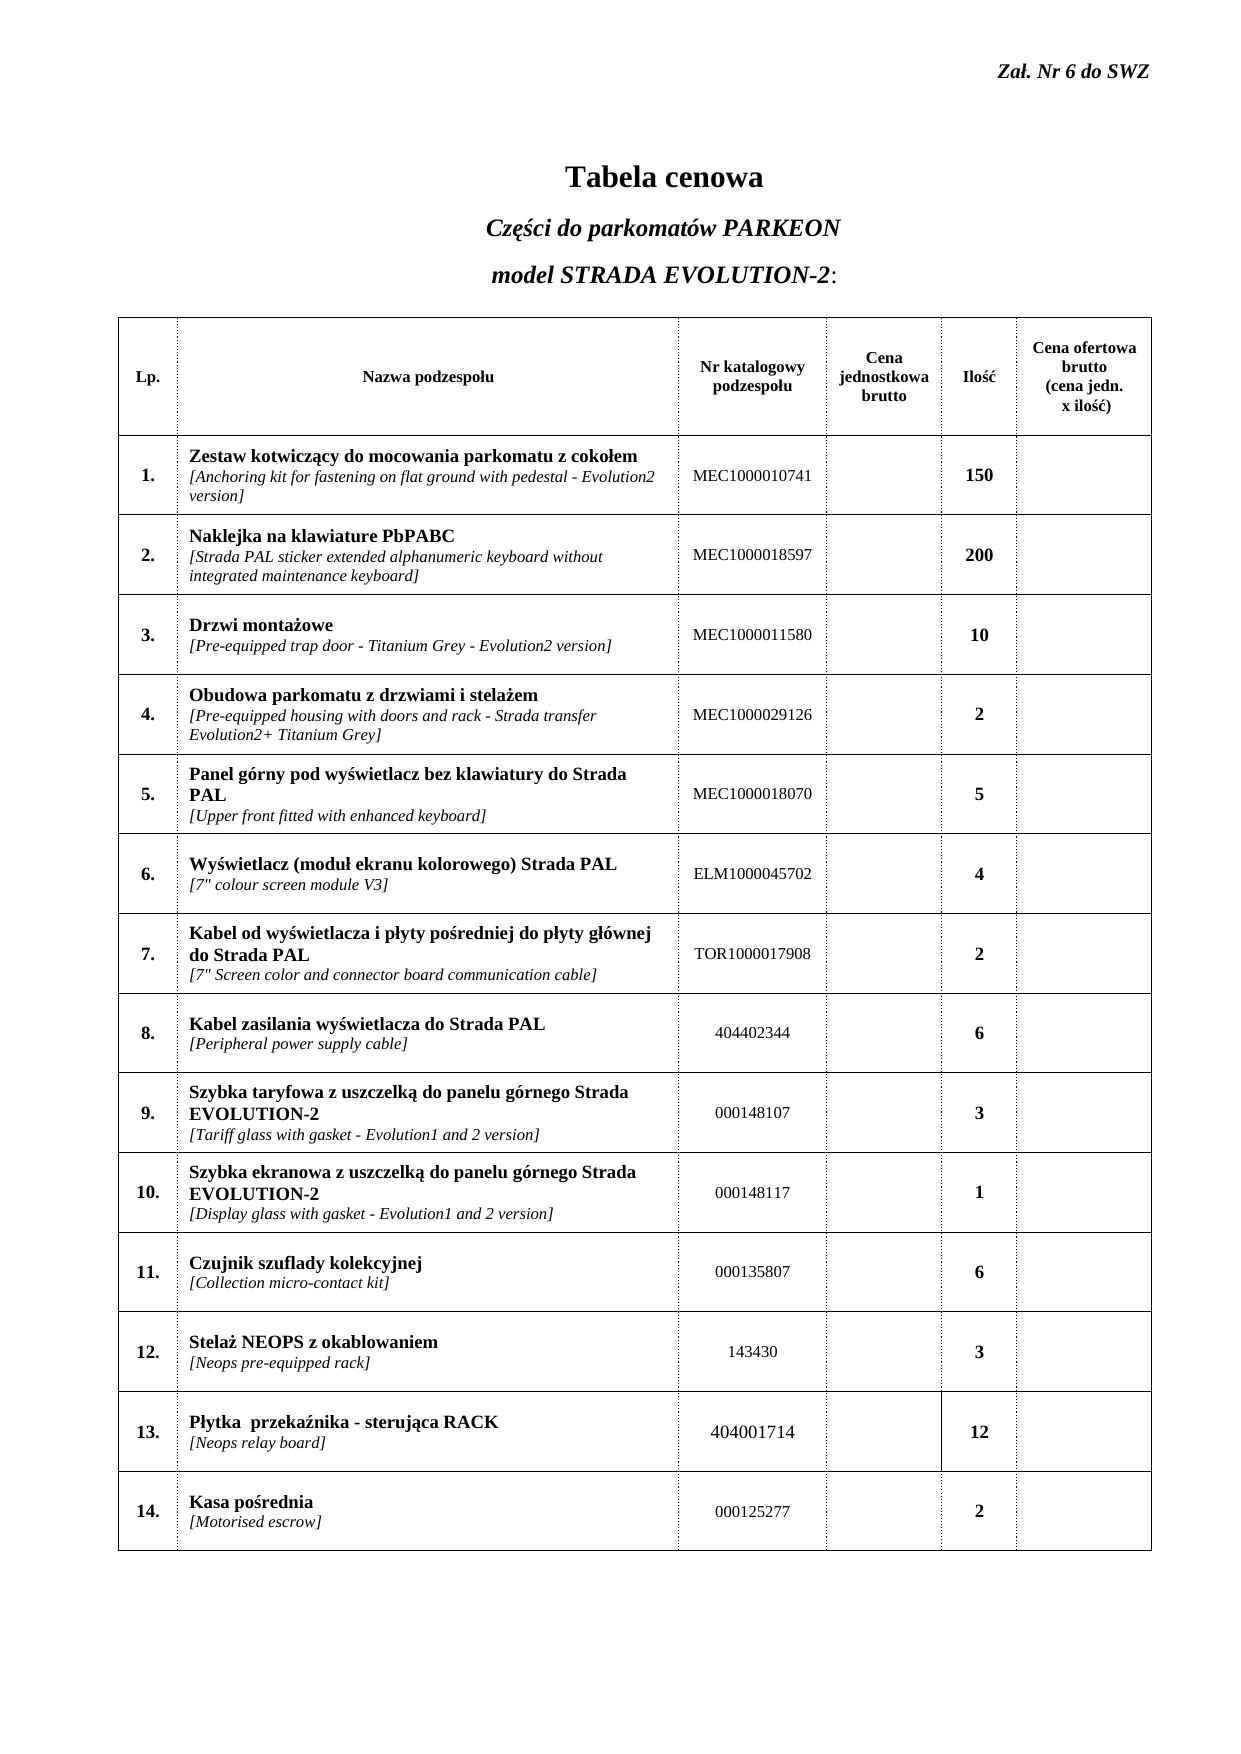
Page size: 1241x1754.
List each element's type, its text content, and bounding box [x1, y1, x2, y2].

table_cell 2. [119, 515, 178, 594]
table_cell [1017, 1073, 1151, 1152]
table_cell [826, 834, 942, 913]
table_cell Kabel od wyświetlacza i płyty pośredniej do płyty głównej do Strada PAL [7" Screen color and connector board communication cable] [178, 914, 679, 992]
table_cell [826, 1153, 942, 1232]
table_cell 4 [942, 834, 1017, 913]
table_cell 3 [942, 1312, 1017, 1391]
table_cell [1017, 1392, 1151, 1471]
table_cell 2 [942, 1472, 1017, 1550]
text Tabela cenowa [177, 158, 1152, 194]
table_cell Szybka taryfowa z uszczelką do panelu górnego Strada EVOLUTION-2 [Tariff glass with gasket - Evolution1 and 2 version] [178, 1073, 679, 1152]
table_cell 12. [119, 1312, 178, 1391]
table_cell [1017, 515, 1151, 594]
table_cell [1017, 994, 1151, 1072]
table_cell [826, 1392, 941, 1471]
table_cell 10 [942, 595, 1017, 674]
table_cell Wyświetlacz (moduł ekranu kolorowego) Strada PAL [7" colour screen module V3] [178, 834, 679, 913]
table_cell 3 [942, 1073, 1017, 1152]
table_cell [1017, 1312, 1151, 1391]
table_cell Szybka ekranowa z uszczelką do panelu górnego Strada EVOLUTION-2 [Display glass with gasket - Evolution1 and 2 version] [178, 1153, 679, 1232]
table_cell [1017, 436, 1151, 514]
table_cell 12 [942, 1392, 1017, 1471]
table_cell [826, 1312, 942, 1391]
table_cell 3. [119, 595, 178, 674]
table_cell 6. [119, 834, 178, 913]
table_cell 13. [119, 1392, 178, 1471]
table_header Cena ofertowa brutto (cena jedn. x ilość) [1017, 318, 1151, 435]
text Części do parkomatów PARKEON [177, 213, 1152, 242]
table_cell 404402344 [679, 994, 826, 1072]
table_cell 6 [942, 1233, 1017, 1311]
table_cell 9. [119, 1073, 178, 1152]
table_cell 200 [942, 515, 1017, 594]
table_cell TOR1000017908 [679, 914, 826, 992]
table_cell 11. [119, 1233, 178, 1311]
table_cell 000148117 [679, 1153, 826, 1232]
table_header Cena jednostkowa brutto [826, 318, 942, 435]
table_header Nr katalogowy podzespołu [679, 318, 826, 435]
table_cell 8. [119, 994, 178, 1072]
table_header Nazwa podzespołu [178, 318, 679, 435]
table_cell 143430 [679, 1312, 826, 1391]
table_cell [1017, 755, 1151, 833]
table_cell Stelaż NEOPS z okablowaniem [Neops pre-equipped rack] [178, 1312, 679, 1391]
table_cell 1. [119, 436, 178, 514]
table_cell 1 [942, 1153, 1017, 1232]
table_cell MEC1000018070 [679, 755, 826, 833]
table_cell 10. [119, 1153, 178, 1232]
table_header Lp. [119, 318, 178, 435]
table_cell [1017, 834, 1151, 913]
table_cell ELM1000045702 [679, 834, 826, 913]
table_cell Czujnik szuflady kolekcyjnej [Collection micro-contact kit] [178, 1233, 679, 1311]
table_cell [826, 1073, 942, 1152]
table_cell 7. [119, 914, 178, 992]
table_cell [1017, 1233, 1151, 1311]
table_cell MEC1000029126 [679, 675, 826, 753]
table_cell Naklejka na klawiature PbPABC [Strada PAL sticker extended alphanumeric keyboard without integrated maintenance keyboard] [178, 515, 679, 594]
table_cell 14. [119, 1472, 178, 1550]
table_header Ilość [942, 318, 1017, 435]
table_cell [826, 675, 942, 753]
table_cell Drzwi montażowe [Pre-equipped trap door - Titanium Grey - Evolution2 version] [178, 595, 679, 674]
table_cell 150 [942, 436, 1017, 514]
table_cell [826, 755, 942, 833]
table_cell 2 [942, 914, 1017, 992]
table_cell 5. [119, 755, 178, 833]
table_cell 000135807 [679, 1233, 826, 1311]
table_cell [826, 515, 942, 594]
table_cell 404001714 [679, 1392, 826, 1471]
table_cell 5 [942, 755, 1017, 833]
table_cell Płytka przekaźnika - sterująca RACK [Neops relay board] [178, 1392, 679, 1471]
table_cell MEC1000011580 [679, 595, 826, 674]
table_cell [1017, 1472, 1151, 1550]
table_cell 000125277 [679, 1472, 826, 1550]
table_cell [1017, 675, 1151, 753]
table_cell [1017, 1153, 1151, 1232]
table_cell [826, 1233, 942, 1311]
table_cell [1017, 595, 1151, 674]
table_cell Kasa pośrednia [Motorised escrow] [178, 1472, 679, 1550]
table_cell MEC1000018597 [679, 515, 826, 594]
table_cell Kabel zasilania wyświetlacza do Strada PAL [Peripheral power supply cable] [178, 994, 679, 1072]
table_cell [826, 436, 942, 514]
table_cell Zestaw kotwiczący do mocowania parkomatu z cokołem [Anchoring kit for fastening on flat ground with pedestal - Evolution2 version] [178, 436, 679, 514]
text model STRADA EVOLUTION-2: [177, 260, 1152, 288]
table_cell [826, 595, 942, 674]
table_cell MEC1000010741 [679, 436, 826, 514]
table_cell [826, 1472, 942, 1550]
table_cell [1017, 914, 1151, 992]
table_cell 6 [942, 994, 1017, 1072]
table_cell Obudowa parkomatu z drzwiami i stelażem [Pre-equipped housing with doors and rack - Strada transfer Evolution2+ Titanium Grey] [178, 675, 679, 753]
table_cell 2 [942, 675, 1017, 753]
table_cell [826, 914, 942, 992]
table_cell 4. [119, 675, 178, 753]
table_cell Panel górny pod wyświetlacz bez klawiatury do Strada PAL [Upper front fitted with enhanced keyboard] [178, 755, 679, 833]
table_cell 000148107 [679, 1073, 826, 1152]
table_cell [826, 994, 942, 1072]
